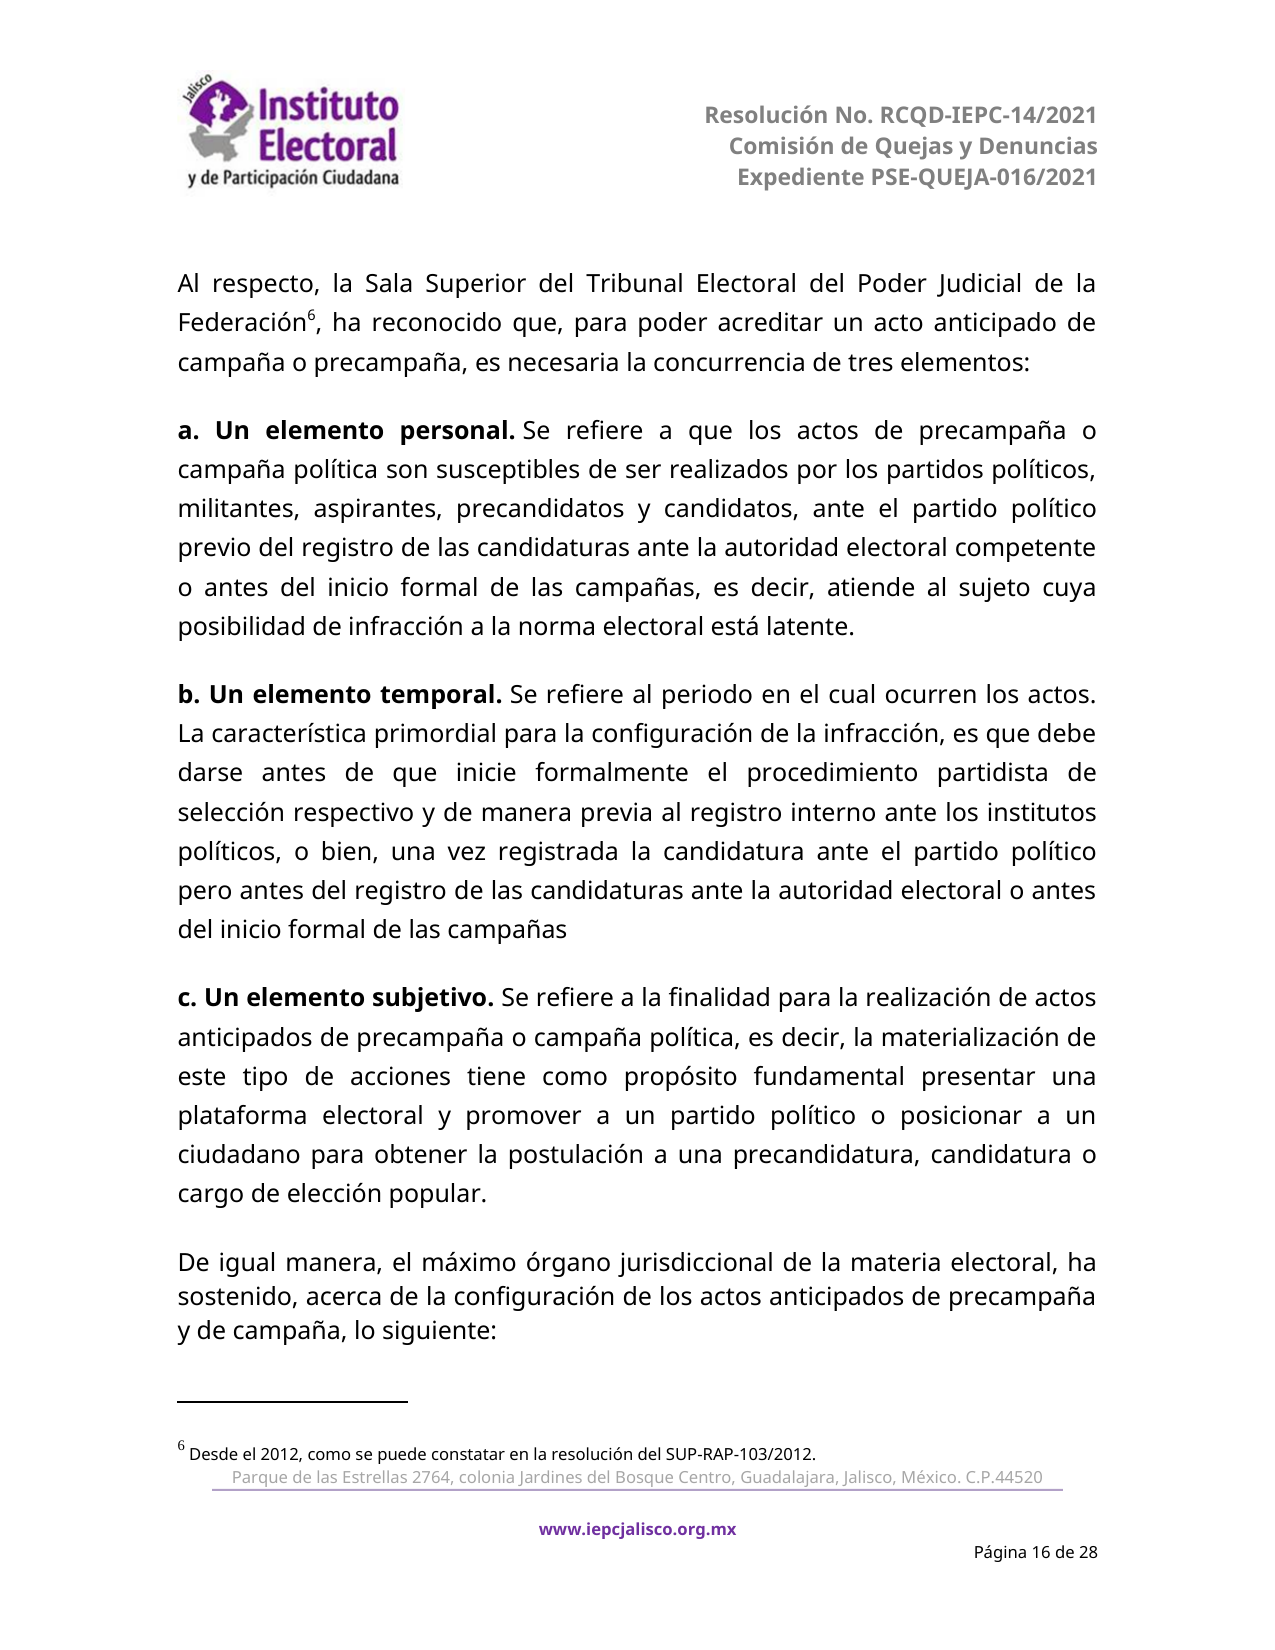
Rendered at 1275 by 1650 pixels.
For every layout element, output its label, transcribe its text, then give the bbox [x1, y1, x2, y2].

text c. Un elemento subjetivo. Se refiere a la finalidad para la realización de actos anticipados de precampaña o campaña política, es decir, la materialización de este tipo de acciones tiene como propósito fundamental presentar una plataforma electoral y promover a un partido político o posicionar a un ciudadano para obtener la postulación a una precandidatura, candidatura o cargo de elección popular. [177, 980, 1098, 1210]
text De igual manera, el máximo órgano jurisdiccional de la materia electoral, ha sostenido, acerca de la configuración de los actos anticipados de precampaña y de campaña, lo siguiente: [177, 1244, 1098, 1346]
text a. Un elemento personal. Se refiere a que los actos de precampaña o campaña política son susceptibles de ser realizados por los partidos políticos, militantes, aspirantes, precandidatos y candidatos, ante el partido político previo del registro de las candidaturas ante la autoridad electoral competente o antes del inicio formal de las campañas, es decir, atiende al sujeto cuya posibilidad de infracción a la norma electoral está latente. [177, 412, 1098, 642]
text Al respecto, la Sala Superior del Tribunal Electoral del Poder Judicial de la Federación, ha reconocido que, para poder acreditar un acto anticipado de campaña o precampaña, es necesaria la concurrencia de tres elementos: [177, 266, 1098, 378]
picture [177, 70, 406, 199]
text b. Un elemento temporal. Se refiere al periodo en el cual ocurren los actos. La característica primordial para la configuración de la infracción, es que debe darse antes de que inicie formalmente el procedimiento partidista de selección respectivo y de manera previa al registro interno ante los institutos políticos, o bien, una vez registrada la candidatura ante el partido político pero antes del registro de las candidaturas ante la autoridad electoral o antes del inicio formal de las campañas [177, 677, 1098, 946]
